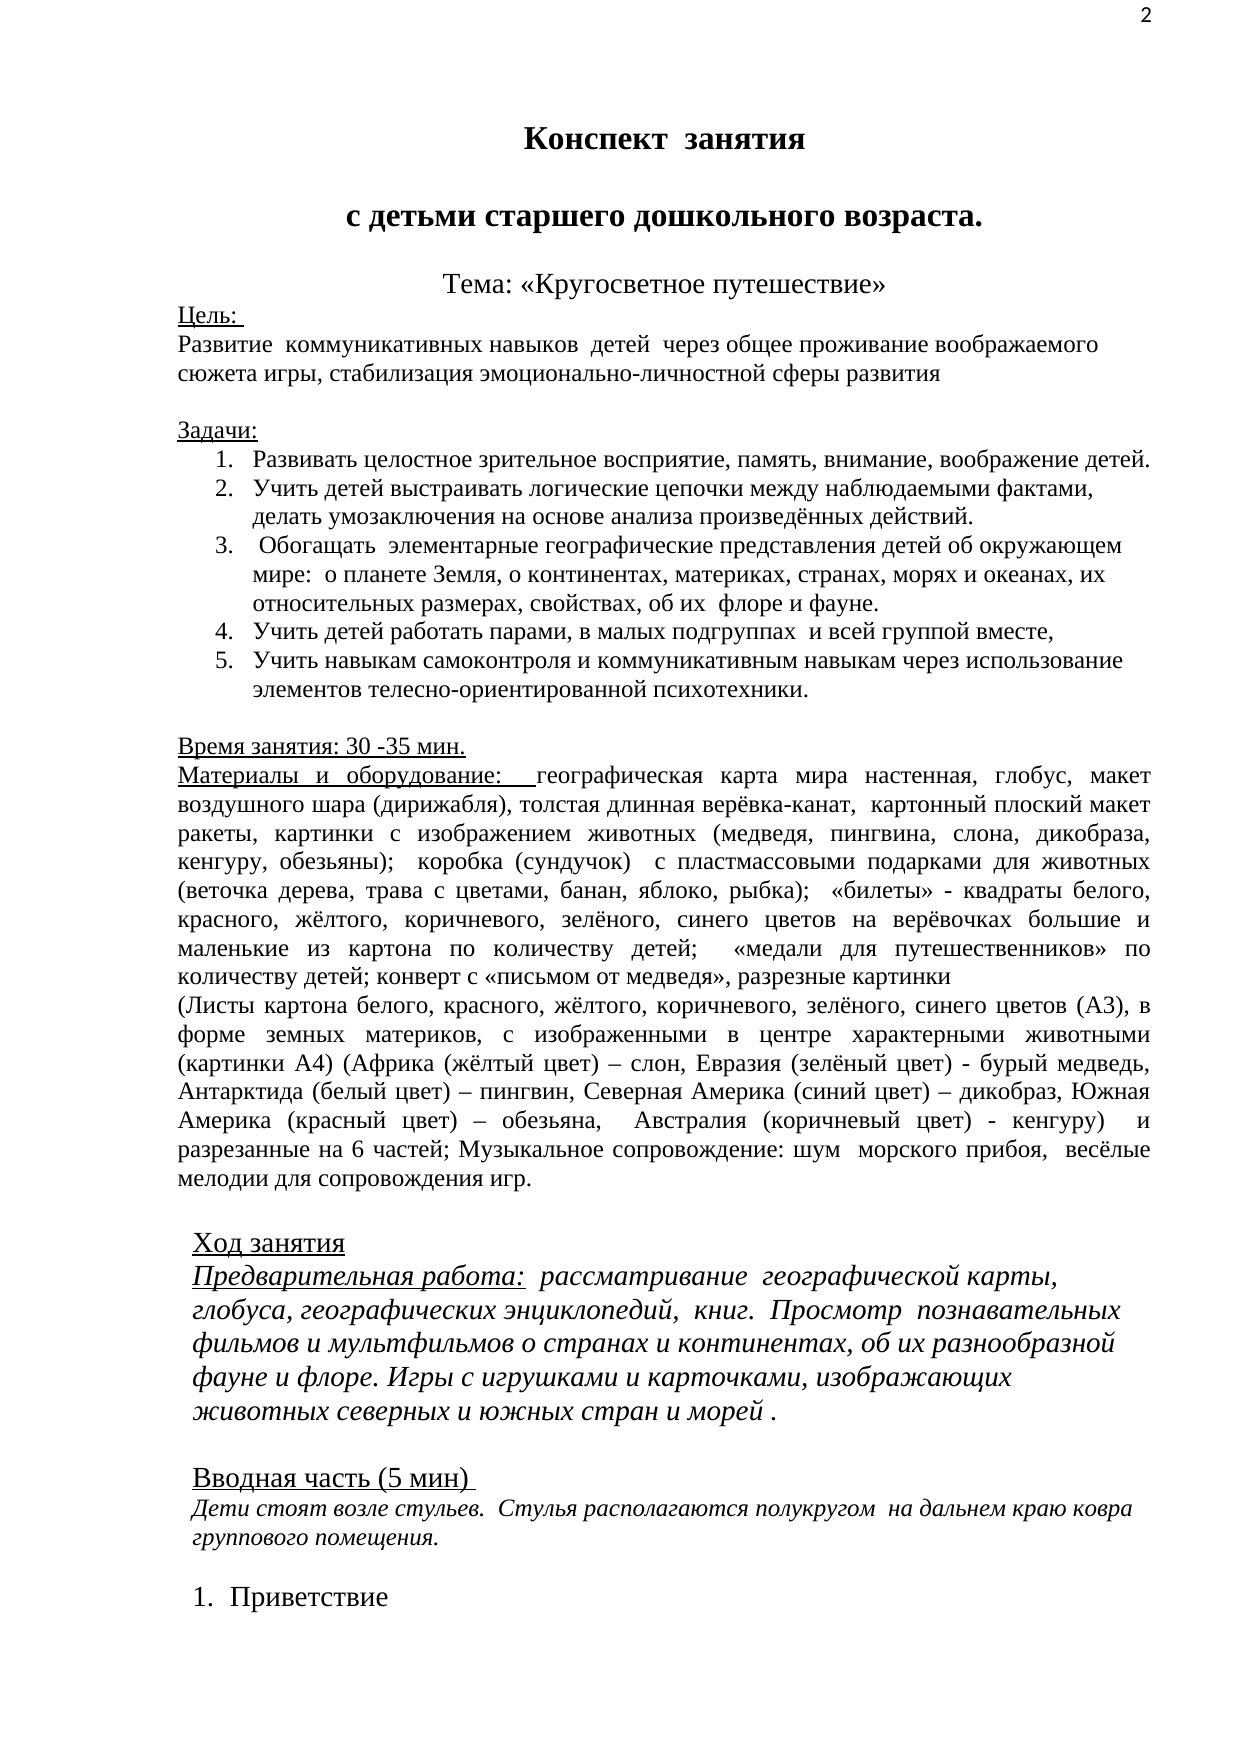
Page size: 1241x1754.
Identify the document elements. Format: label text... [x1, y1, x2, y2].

text Материалы и оборудование: географическая карта мира настенная, глобус, макет воздушного шара (дирижабля), толстая длинная верёвка-канат, картонный плоский макет ракеты, картинки с изображением животных (медведя, пингвина, слона, дикобраза, кенгуру, обезьяны); коробка (сундучок) с пластмассовыми подарками для животных (веточка дерева, трава с цветами, банан, яблоко, рыбка); «билеты» - квадраты белого, красного, жёлтого, коричневого, зелёного, синего цветов на верёвочках большие и маленькие из картона по количеству детей; «медали для путешественников» по количеству детей; конверт с «письмом от медведя», разрезные картинки [177, 760, 1152, 990]
list Учить детей выстраивать логические цепочки между наблюдаемыми фактами, делать умозаключения на основе анализа произведённых действий. [215, 473, 1152, 530]
list Приветствие [192, 1579, 1152, 1613]
text Тема: «Кругосветное путешествие» [177, 267, 1152, 300]
list Учить детей работать парами, в малых подгруппах и всей группой вместе, [215, 616, 1152, 645]
list Обогащать элементарные географические представления детей об окружающем мире: о планете Земля, о континентах, материках, странах, морях и океанах, их относительных размерах, свойствах, об их флоре и фауне. [215, 530, 1152, 616]
list Ход занятия [192, 1225, 1152, 1258]
list Вводная часть (5 мин) [192, 1460, 1152, 1493]
text Задачи: [177, 415, 1152, 444]
text с детьми старшего дошкольного возраста. [177, 195, 1152, 233]
text Конспект занятия [177, 118, 1152, 156]
text Развитие коммуникативных навыков детей через общее проживание воображаемого сюжета игры, стабилизация эмоционально-личностной сферы развития [177, 329, 1152, 386]
list Учить навыкам самоконтроля и коммуникативным навыкам через использование элементов телесно-ориентированной психотехники. [215, 645, 1152, 703]
list Развивать целостное зрительное восприятие, память, внимание, воображение детей. [215, 444, 1152, 473]
text Время занятия: 30 -35 мин. [177, 731, 1152, 760]
text (Листы картона белого, красного, жёлтого, коричневого, зелёного, синего цветов (А3), в форме земных материков, с изображенными в центре характерными животными (картинки А4) (Африка (жёлтый цвет) – слон, Евразия (зелёный цвет) - бурый медведь, Антарктида (белый цвет) – пингвин, Северная Америка (синий цвет) – дикобраз, Южная Америка (красный цвет) – обезьяна, Австралия (коричневый цвет) - кенгуру) и разрезанные на 6 частей; Музыкальное сопровождение: шум морского прибоя, весёлые мелодии для сопровождения игр. [177, 990, 1152, 1191]
list Дети стоят возле стульев. Стулья располагаются полукругом на дальнем краю ковра группового помещения. [192, 1493, 1152, 1551]
list Предварительная работа: рассматривание географической карты, глобуса, географических энциклопедий, книг. Просмотр познавательных фильмов и мультфильмов о странах и континентах, об их разнообразной фауне и флоре. Игры с игрушками и карточками, изображающих животных северных и южных стран и морей . [192, 1258, 1152, 1426]
text Цель: [177, 300, 1152, 329]
